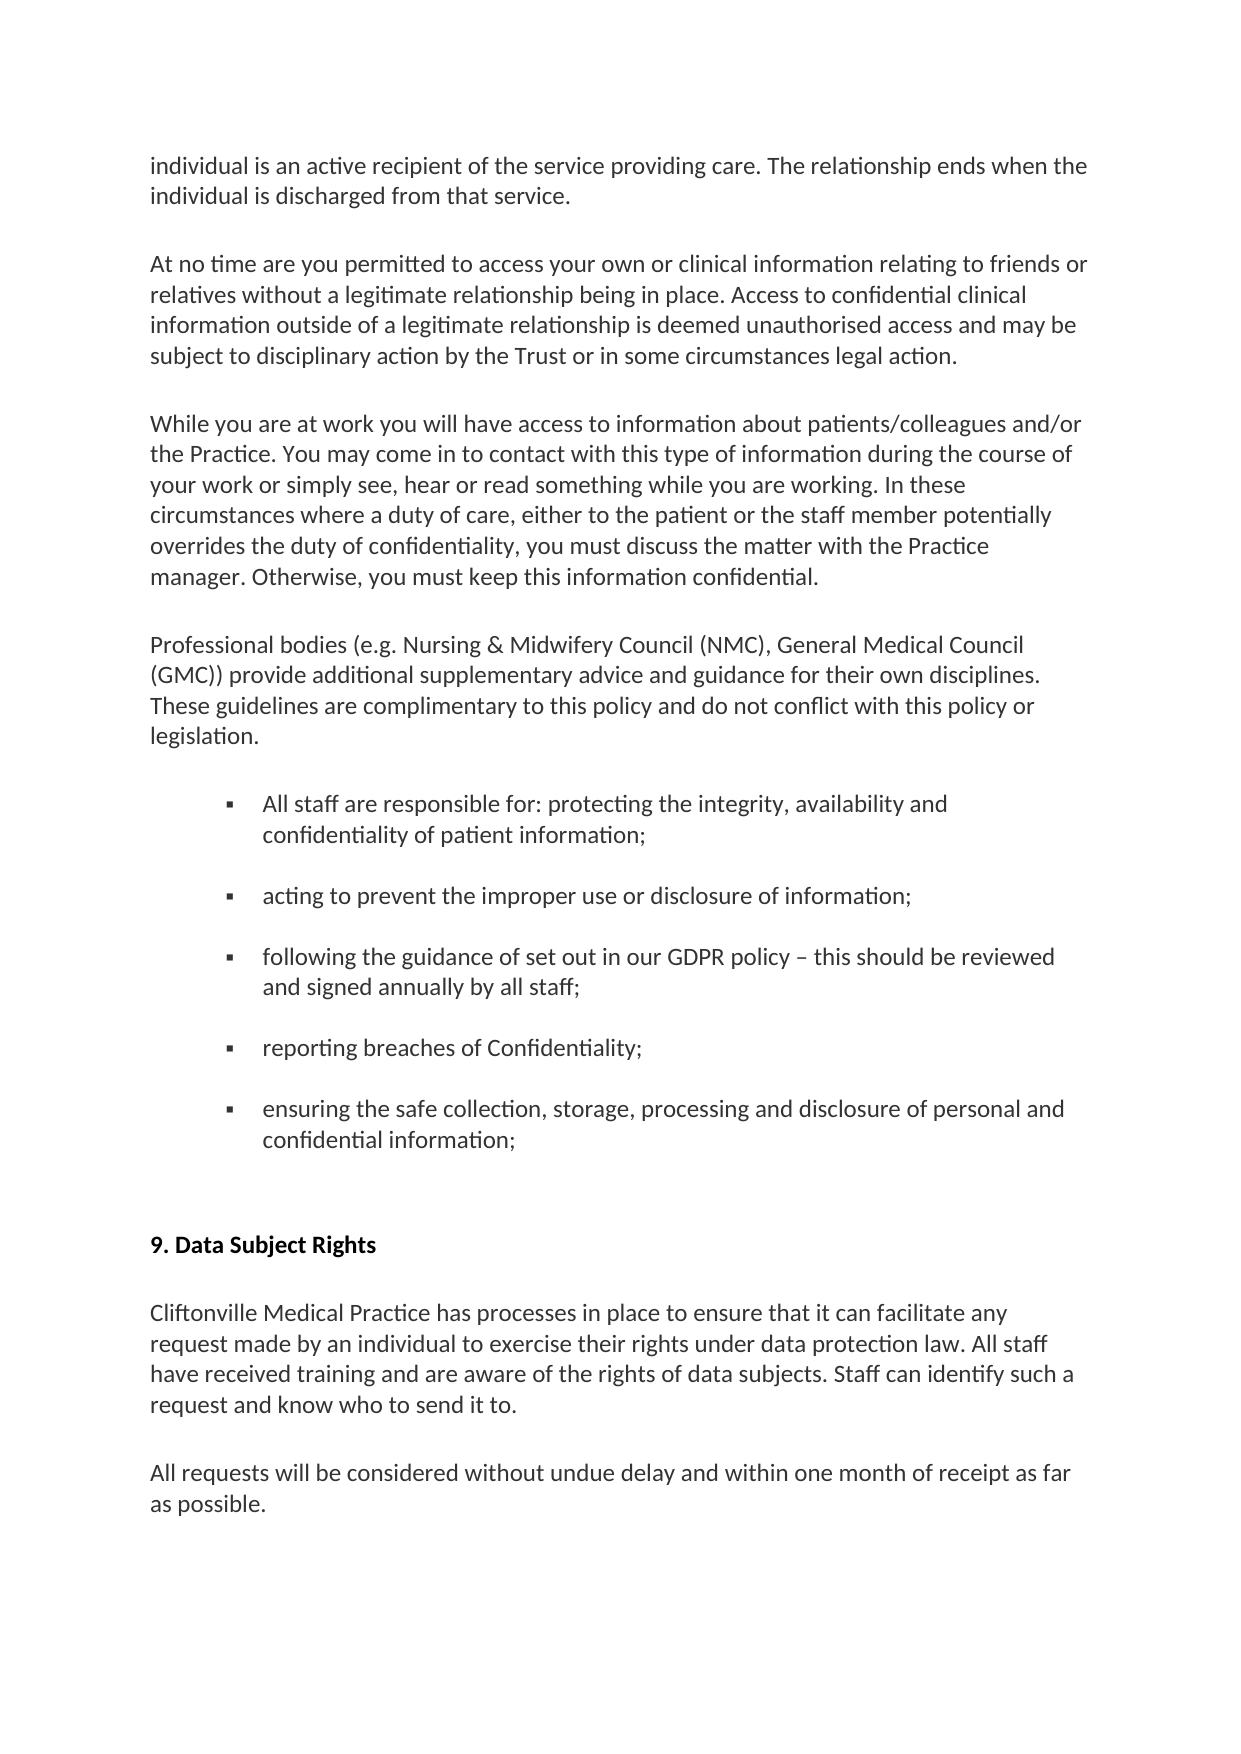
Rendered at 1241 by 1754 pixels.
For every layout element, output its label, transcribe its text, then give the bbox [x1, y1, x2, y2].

text Cliftonville Medical Practice has processes in place to ensure that it can facilitate any request made by an individual to exercise their rights under data protection law. All staff have received training and are aware of the rights of data subjects. Staff can identify such a request and know who to send it to. [150, 1298, 1090, 1420]
text Professional bodies (e.g. Nursing & Midwifery Council (NMC), General Medical Council (GMC)) provide additional supplementary advice and guidance for their own disciplines. These guidelines are complimentary to this policy and do not conflict with this policy or legislation. [150, 629, 1090, 751]
text 9. Data Subject Rights [150, 1223, 1090, 1260]
text All requests will be considered without undue delay and within one month of receipt as far as possible. [150, 1457, 1090, 1518]
list acting to prevent the improper use or disclosure of information; [225, 880, 1090, 910]
list ensuring the safe collection, storage, processing and disclosure of personal and confidential information; [225, 1093, 1090, 1154]
text At no time are you permitted to access your own or clinical information relating to friends or relatives without a legitimate relationship being in place. Access to confidential clinical information outside of a legitimate relationship is deemed unauthorised access and may be subject to disciplinary action by the Trust or in some circumstances legal action. [150, 248, 1090, 371]
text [150, 150, 1090, 211]
list All staff are responsible for: protecting the integrity, availability and confidentiality of patient information; [225, 788, 1090, 849]
list following the guidance of set out in our GDPR policy – this should be reviewed and signed annually by all staff; [225, 941, 1090, 1002]
list reporting breaches of Confidentiality; [225, 1032, 1090, 1063]
text While you are at work you will have access to information about patients/colleagues and/or the Practice. You may come in to contact with this type of information during the course of your work or simply see, hear or read something while you are working. In these circumstances where a duty of care, either to the patient or the staff member potentially overrides the duty of confidentiality, you must discuss the matter with the Practice manager. Otherwise, you must keep this information confidential. [150, 408, 1090, 591]
